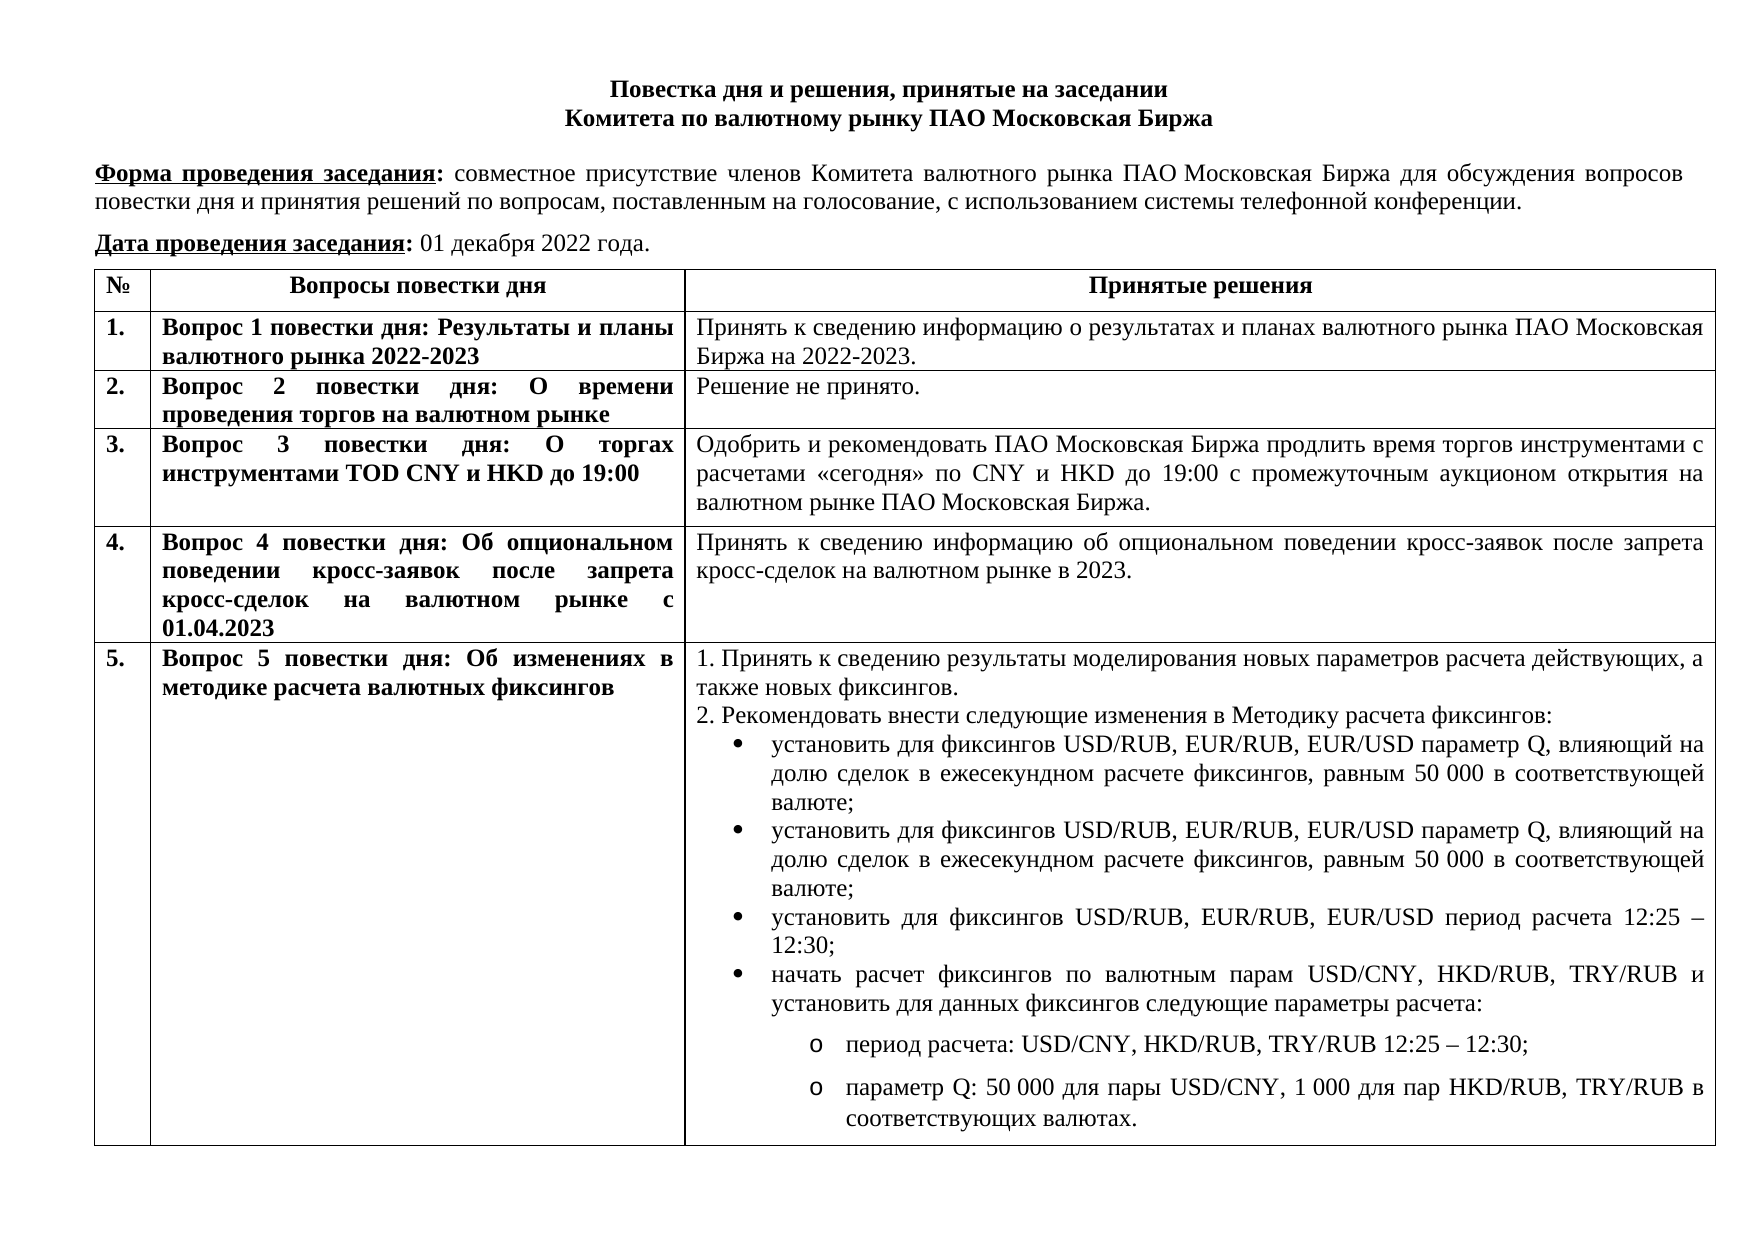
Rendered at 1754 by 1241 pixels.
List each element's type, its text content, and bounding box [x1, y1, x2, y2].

table_cell Вопрос 2 повестки дня: О времени проведения торгов на валютном рынке [151, 371, 684, 428]
table_header Вопросы повестки дня [151, 270, 684, 311]
table_header Принятые решения [686, 270, 1715, 311]
table_cell Одобрить и рекомендовать ПАО Московская Биржа продлить время торгов инструментами с расчетами «сегодня» по CNY и HKD до 19:00 с промежуточным аукционом открытия на валютном рынке ПАО Московская Биржа. [686, 429, 1715, 526]
text Повестка дня и решения, принятые на заседании [94, 74, 1683, 103]
table_cell 3. [95, 429, 150, 526]
table_cell Принять к сведению информацию об опциональном поведении кросс-заявок после запрета кросс-сделок на валютном рынке в 2023. [686, 527, 1715, 642]
table_cell Вопрос 1 повестки дня: Результаты и планы валютного рынка 2022-2023 [151, 312, 684, 370]
table_cell Вопрос 5 повестки дня: Об изменениях в методике расчета валютных фиксингов [151, 643, 684, 1144]
table_cell 5. [95, 643, 150, 1144]
table_cell 4. [95, 527, 150, 642]
text Дата проведения заседания: 01 декабря 2022 года. [94, 228, 1646, 256]
text Форма проведения заседания: совместное присутствие членов Комитета валютного рынка ПАО Московская Биржа для обсуждения вопросов повестки дня и принятия решений по вопросам, поставленным на голосование, с использованием системы телефонной конференции. [94, 158, 1683, 215]
text Комитета по валютному рынку ПАО Московская Биржа [94, 103, 1683, 131]
table_cell Решение не принято. [686, 371, 1715, 428]
table_header № [95, 270, 150, 311]
table_cell 1. [95, 312, 150, 370]
table_cell Вопрос 3 повестки дня: О торгах инструментами TOD CNY и HKD до 19:00 [151, 429, 684, 526]
table_cell Принять к сведению информацию о результатах и планах валютного рынка ПАО Московская Биржа на 2022-2023. [686, 312, 1715, 370]
table_cell 1. Принять к сведению результаты моделирования новых параметров расчета действующих, а также новых фиксингов. 2. Рекомендовать внести следующие изменения в Методику расчета фиксингов: установить для фиксингов USD/RUB, EUR/RUB, EUR/USD параметр Q, влияющий на долю сделок в ежесекундном расчете фиксингов, равным 50 000 в соответствующей валюте; установить для фиксингов USD/RUB, EUR/RUB, EUR/USD параметр Q, влияющий на долю сделок в ежесекундном расчете фиксингов, равным 50 000 в соответствующей валюте; установить для фиксингов USD/RUB, EUR/RUB, EUR/USD период расчета 12:25 – 12:30; начать расчет фиксингов по валютным парам USD/CNY, HKD/RUB, TRY/RUB и установить для данных фиксингов следующие параметры расчета: период расчета: USD/CNY, HKD/RUB, TRY/RUB 12:25 – 12:30; параметр Q: 50 000 для пары USD/CNY, 1 000 для пар HKD/RUB, TRY/RUB в соответствующих валютах. [686, 643, 1715, 1144]
table_cell 2. [95, 371, 150, 428]
table_cell Вопрос 4 повестки дня: Об опциональном поведении кросс-заявок после запрета кросс-сделок на валютном рынке с 01.04.2023 [151, 527, 684, 642]
